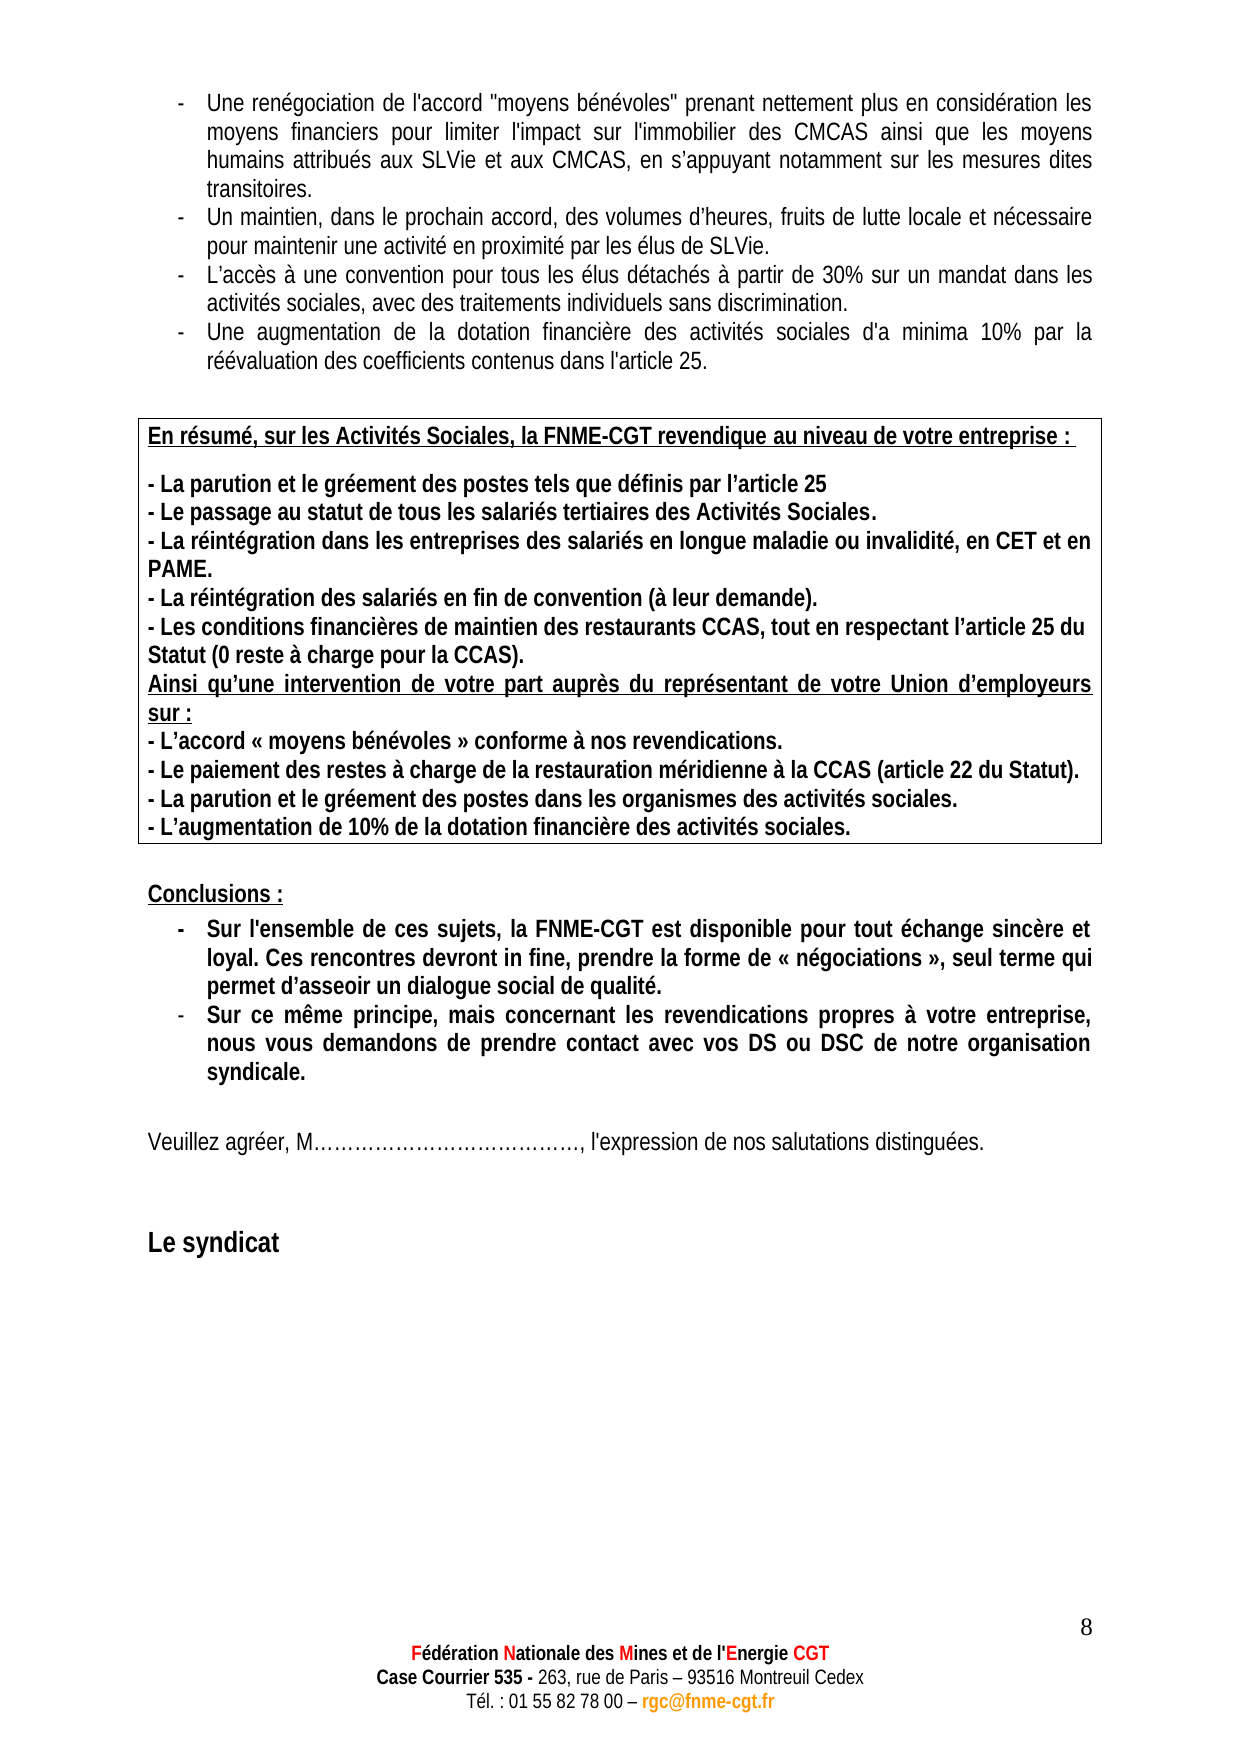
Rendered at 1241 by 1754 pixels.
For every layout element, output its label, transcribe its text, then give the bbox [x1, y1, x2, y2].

text Conclusions : [148, 879, 1093, 908]
text - Le paiement des restes à charge de la restauration méridienne à la CCAS (article 22 du Statut). [148, 755, 1093, 784]
text En résumé, sur les Activités Sociales, la FNME-CGT revendique au niveau de votre entreprise : [139, 419, 1101, 449]
text - La réintégration des salariés en fin de convention (à leur demande). [148, 583, 1093, 612]
text Ainsi qu’une intervention de votre part auprès du représentant de votre Union d’employeurs sur : [148, 669, 1093, 694]
list Sur l'ensemble de ces sujets, la FNME-CGT est disponible pour tout échange sincère et loyal. Ces rencontres devront in fine, prendre la forme de « négociations », seul terme qui permet d’asseoir un dialogue social de qualité. [177, 914, 1093, 1000]
text - L’accord « moyens bénévoles » conforme à nos revendications. [148, 726, 1093, 755]
list Une augmentation de la dotation financière des activités sociales d'a minima 10% par la réévaluation des coefficients contenus dans l'article 25. [177, 317, 1093, 374]
text - Le passage au statut de tous les salariés tertiaires des Activités Sociales. [148, 497, 1093, 526]
text - Les conditions financières de maintien des restaurants CCAS, tout en respectant l’article 25 du [148, 612, 1093, 640]
list Un maintien, dans le prochain accord, des volumes d’heures, fruits de lutte locale et nécessaire pour maintenir une activité en proximité par les élus de SLVie. [177, 202, 1093, 260]
text - La parution et le gréement des postes tels que définis par l’article 25 [139, 465, 1101, 497]
text Le syndicat [148, 1225, 1093, 1258]
text - L’augmentation de 10% de la dotation financière des activités sociales. [139, 809, 1101, 843]
list L’accès à une convention pour tous les élus détachés à partir de 30% sur un mandat dans les activités sociales, avec des traitements individuels sans discrimination. [177, 260, 1093, 317]
text - La réintégration dans les entreprises des salariés en longue maladie ou invalidité, en CET et en PAME. [148, 526, 1093, 583]
text Statut (0 reste à charge pour la CCAS). [148, 640, 1093, 669]
list Sur ce même principe, mais concernant les revendications propres à votre entreprise, nous vous demandons de prendre contact avec vos DS ou DSC de notre organisation syndicale. [177, 1000, 1093, 1086]
text Veuillez agréer, M…………………………………, l'expression de nos salutations distinguées. [148, 1127, 1122, 1156]
list Une renégociation de l'accord "moyens bénévoles" prenant nettement plus en considération les moyens financiers pour limiter l'impact sur l'immobilier des CMCAS ainsi que les moyens humains attribués aux SLVie et aux CMCAS, en s’appuyant notamment sur les mesures dites transitoires. [177, 88, 1093, 202]
text Ainsi qu’une intervention de votre part auprès du représentant de votre Union d’employeurs sur : [148, 695, 1093, 726]
text - La parution et le gréement des postes dans les organismes des activités sociales. [148, 784, 1093, 809]
